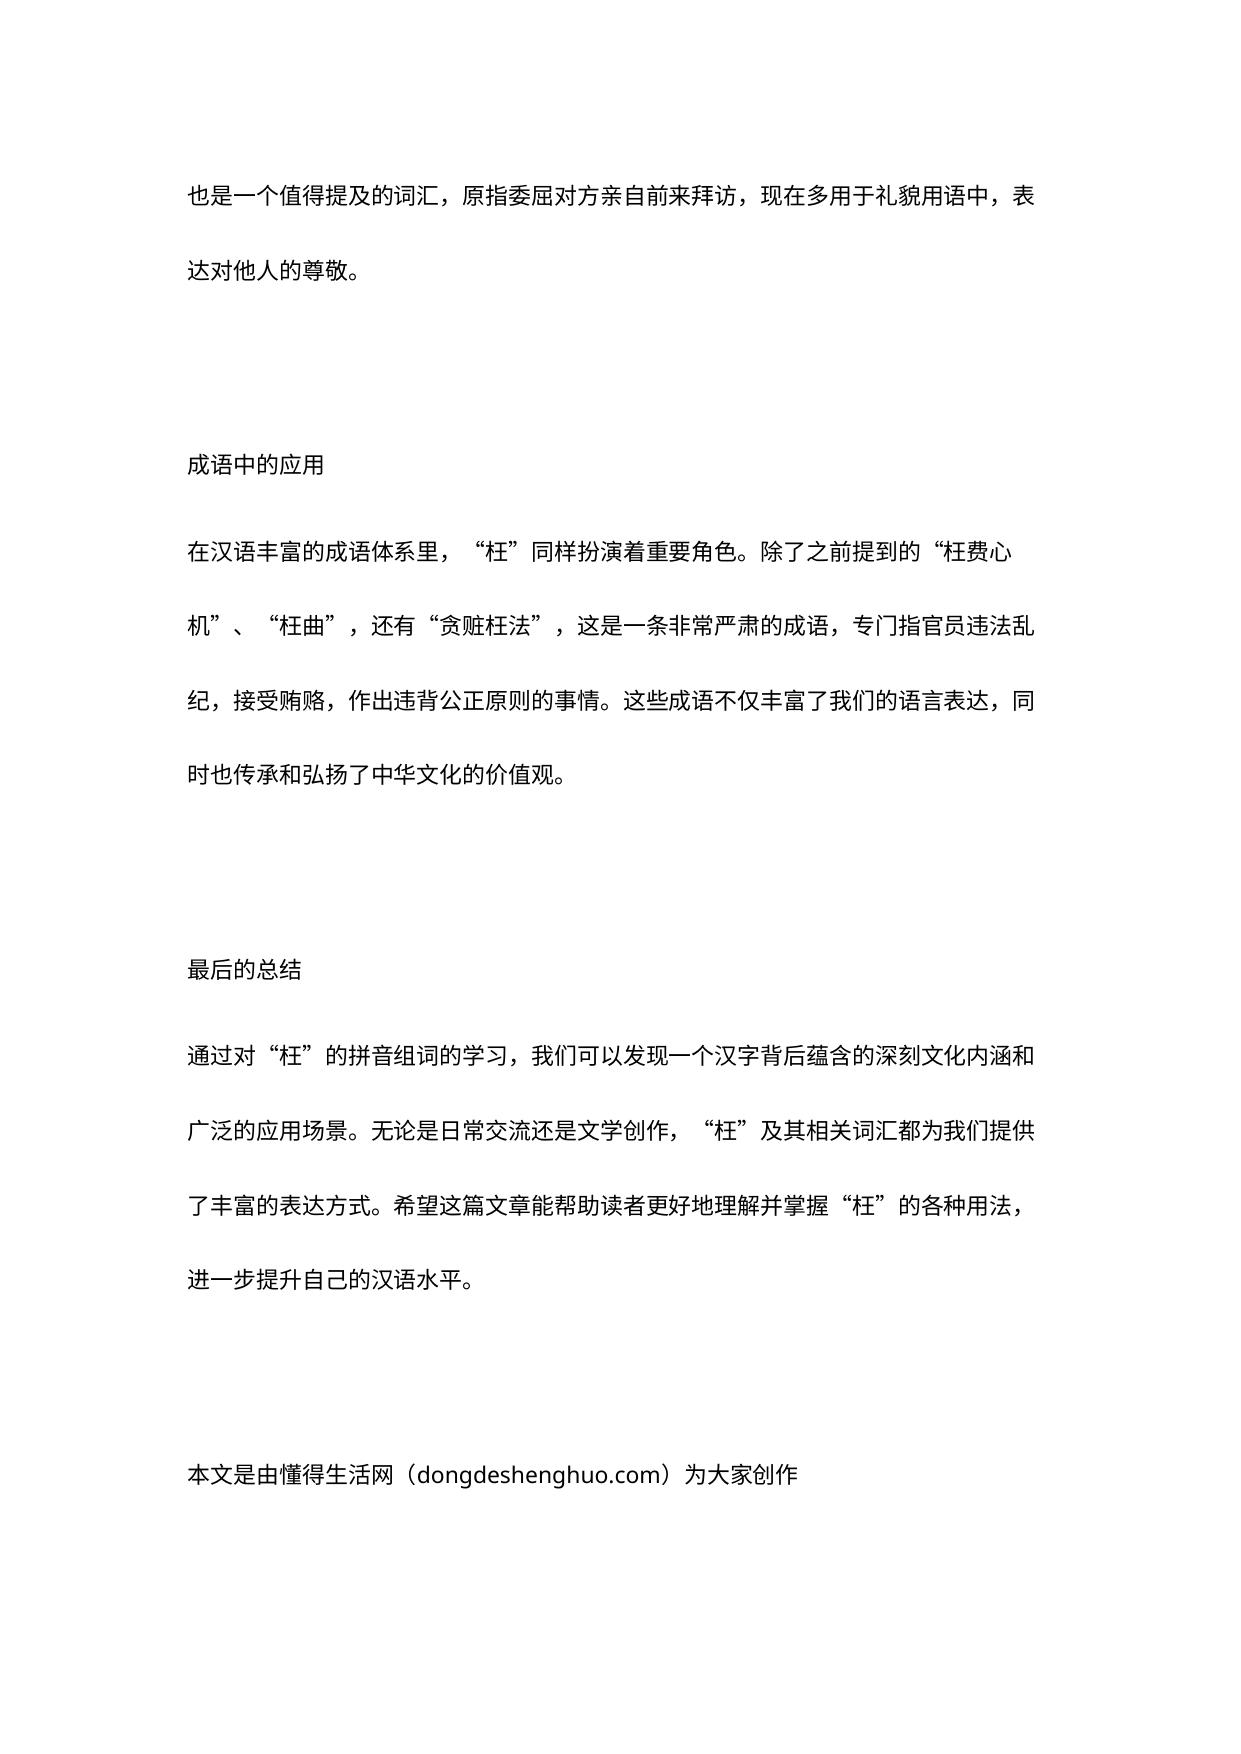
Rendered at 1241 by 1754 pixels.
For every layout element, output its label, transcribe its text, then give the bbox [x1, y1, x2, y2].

text 成语中的应用 [187, 431, 1053, 496]
text 本文是由懂得生活网（dongdeshenghuo.com）为大家创作 [187, 1441, 1053, 1506]
text 通过对“枉”的拼音组词的学习，我们可以发现一个汉字背后蕴含的深刻文化内涵和广泛的应用场景。无论是日常交流还是文学创作，“枉”及其相关词汇都为我们提供了丰富的表达方式。希望这篇文章能帮助读者更好地理解并掌握“枉”的各种用法，进一步提升自己的汉语水平。 [187, 1022, 1053, 1311]
text 最后的总结 [187, 936, 1053, 1001]
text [187, 162, 1053, 302]
text 在汉语丰富的成语体系里，“枉”同样扮演着重要角色。除了之前提到的“枉费心机”、“枉曲”，还有“贪赃枉法”，这是一条非常严肃的成语，专门指官员违法乱纪，接受贿赂，作出违背公正原则的事情。这些成语不仅丰富了我们的语言表达，同时也传承和弘扬了中华文化的价值观。 [187, 517, 1053, 807]
